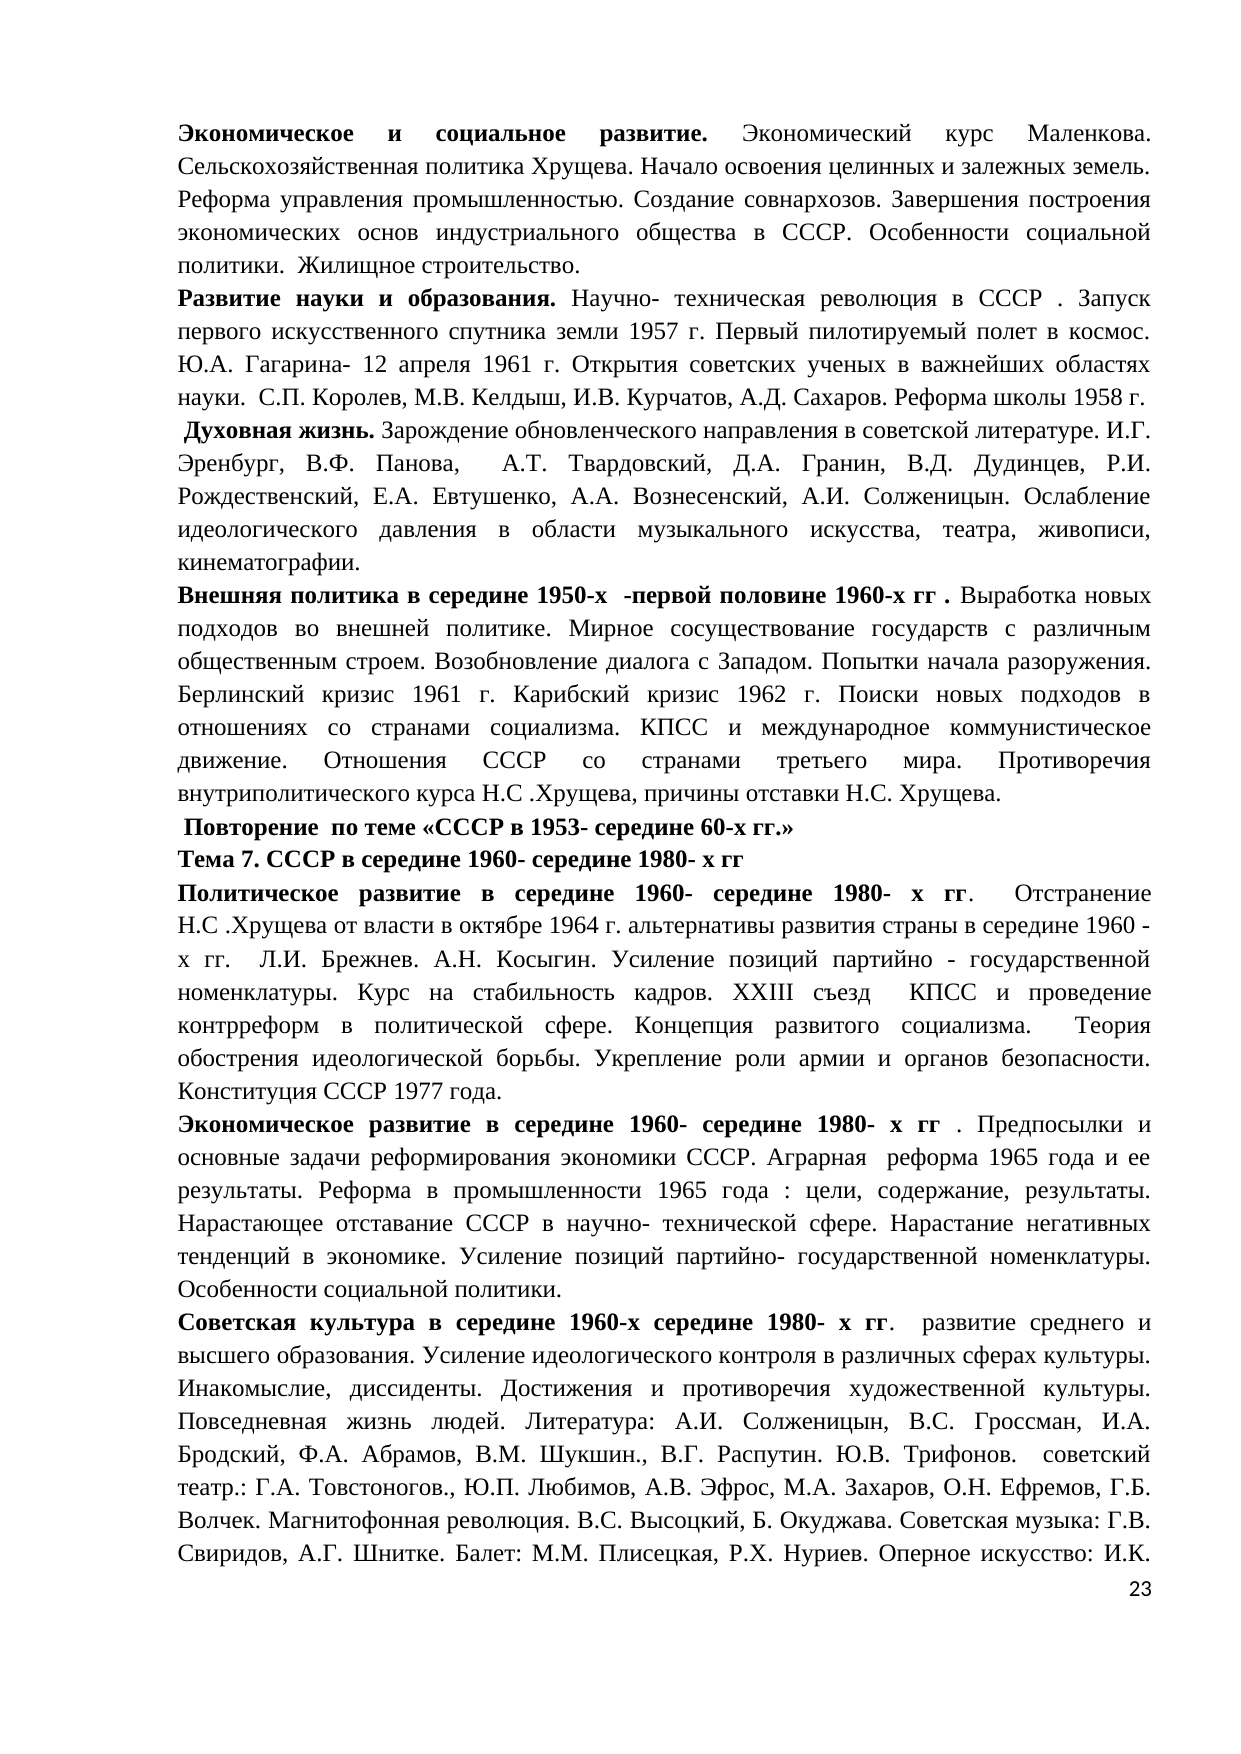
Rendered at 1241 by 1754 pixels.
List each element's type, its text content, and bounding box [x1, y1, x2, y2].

text Тема 7. СССР в середине 1960- середине 1980- х гг [177, 844, 1152, 873]
text Политическое развитие в середине 1960- середине 1980- х гг. Отстранение Н.С .Хрущева от власти в октябре 1964 г. альтернативы развития страны в середине 1960 - х гг. Л.И. Брежнев. А.Н. Косыгин. Усиление позиций партийно - государственной номенклатуры. Курс на стабильность кадров. ХХIII съезд КПСС и проведение контрреформ в политической сфере. Концепция развитого социализма. Теория обострения идеологической борьбы. Укрепление роли армии и органов безопасности. Конституция СССР 1977 года. [177, 878, 1152, 1104]
text Духовная жизнь. Зарождение обновленческого направления в советской литературе. И.Г. Эренбург, В.Ф. Панова, А.Т. Твардовский, Д.А. Гранин, В.Д. Дудинцев, Р.И. Рождественский, Е.А. Евтушенко, А.А. Вознесенский, А.И. Солженицын. Ослабление идеологического давления в области музыкального искусства, театра, живописи, кинематографии. [177, 415, 1152, 576]
text Развитие науки и образования. Научно- техническая революция в СССР . Запуск первого искусственного спутника земли 1957 г. Первый пилотируемый полет в космос. Ю.А. Гагарина- 12 апреля 1961 г. Открытия советских ученых в важнейших областях науки. С.П. Королев, М.В. Келдыш, И.В. Курчатов, А.Д. Сахаров. Реформа школы 1958 г. [177, 283, 1152, 411]
text Внешняя политика в середине 1950-х -первой половине 1960-х гг . Выработка новых подходов во внешней политике. Мирное сосуществование государств с различным общественным строем. Возобновление диалога с Западом. Попытки начала разоружения. Берлинский кризис 1961 г. Карибский кризис 1962 г. Поиски новых подходов в отношениях со странами социализма. КПСС и международное коммунистическое движение. Отношения СССР со странами третьего мира. Противоречия внутриполитического курса Н.С .Хрущева, причины отставки Н.С. Хрущева. [177, 580, 1152, 807]
text Экономическое и социальное развитие. Экономический курс Маленкова. Сельскохозяйственная политика Хрущева. Начало освоения целинных и залежных земель. Реформа управления промышленностью. Создание совнархозов. Завершения построения экономических основ индустриального общества в СССР. Особенности социальной политики. Жилищное строительство. [177, 118, 1152, 279]
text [177, 1307, 1152, 1567]
text Экономическое развитие в середине 1960- середине 1980- х гг . Предпосылки и основные задачи реформирования экономики СССР. Аграрная реформа 1965 года и ее результаты. Реформа в промышленности 1965 года : цели, содержание, результаты. Нарастающее отставание СССР в научно- технической сфере. Нарастание негативных тенденций в экономике. Усиление позиций партийно- государственной номенклатуры. Особенности социальной политики. [177, 1109, 1152, 1303]
text Повторение по теме «СССР в 1953- середине 60-х гг.» [177, 812, 1152, 840]
